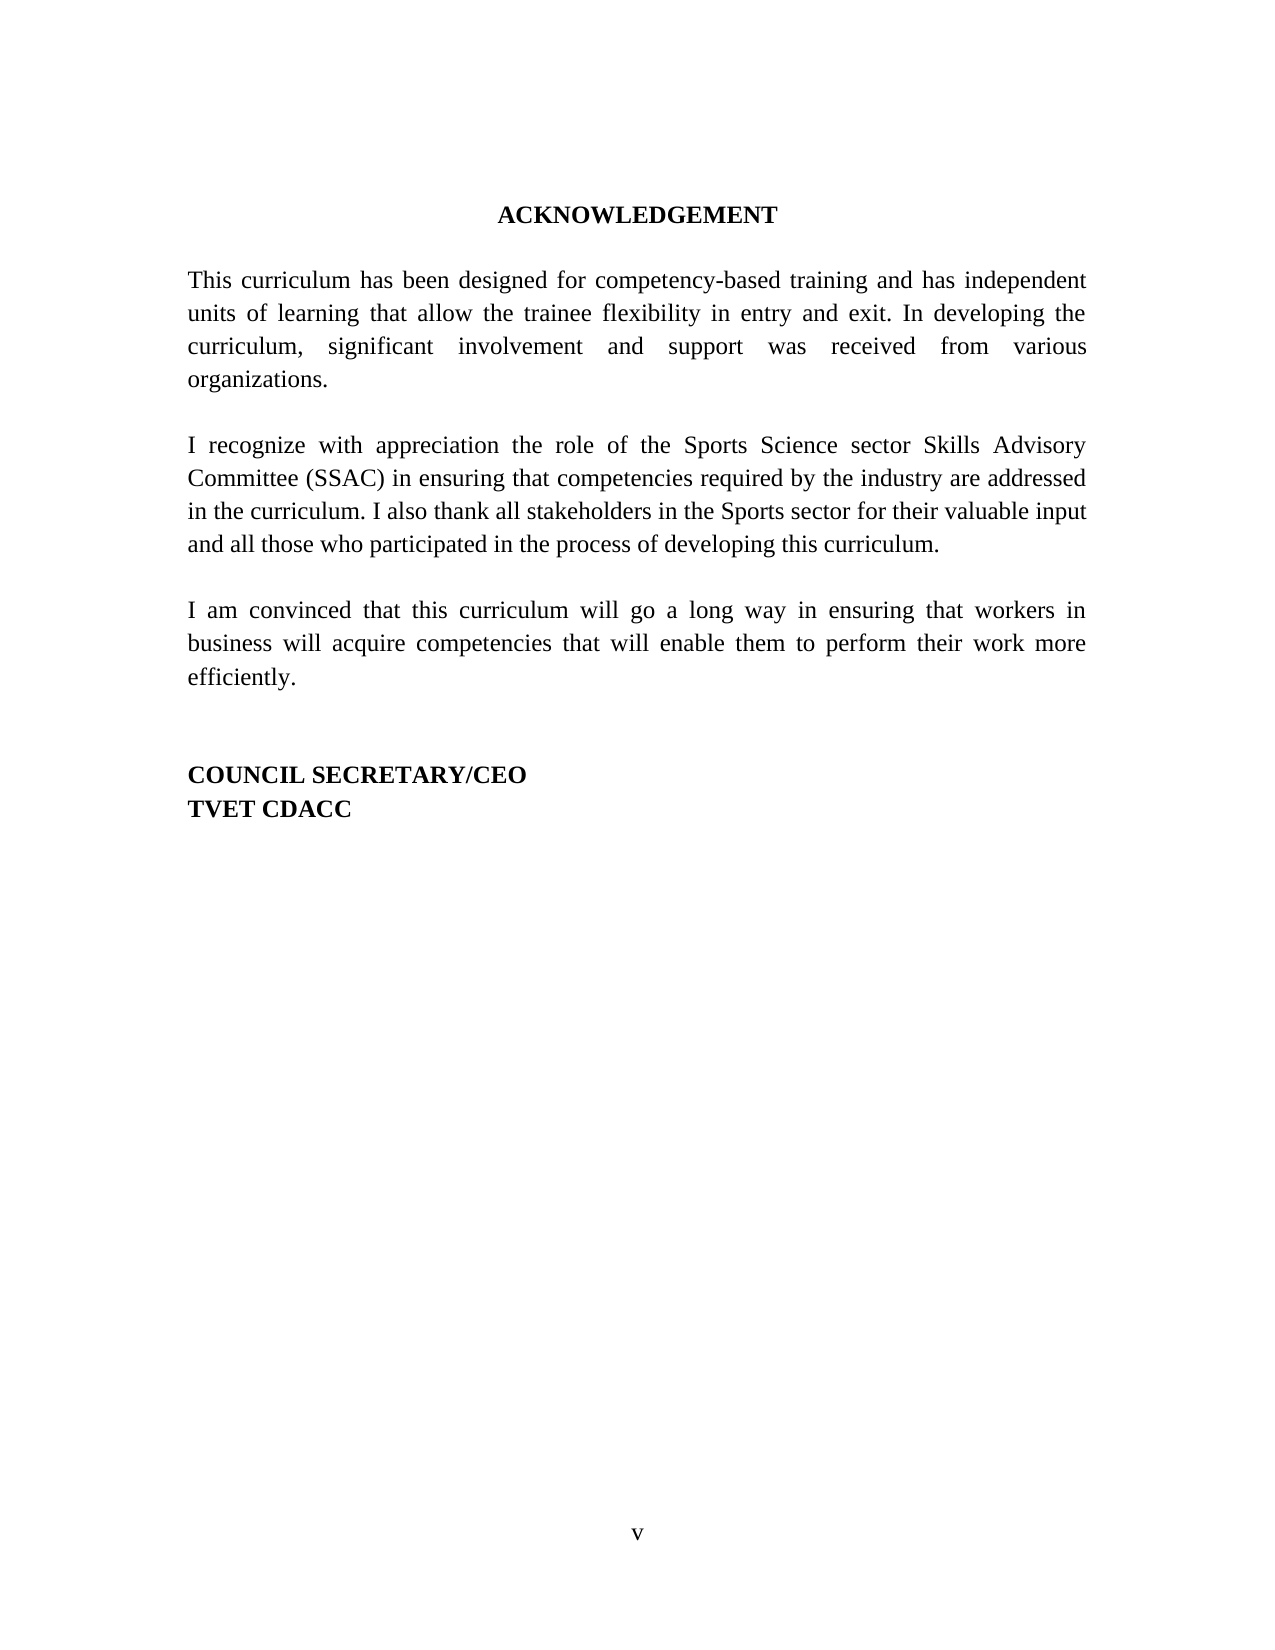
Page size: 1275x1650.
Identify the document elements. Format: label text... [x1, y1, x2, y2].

text I recognize with appreciation the role of the Sports Science sector Skills Advisory Committee (SSAC) in ensuring that competencies required by the industry are addressed in the curriculum. I also thank all stakeholders in the Sports sector for their valuable input and all those who participated in the process of developing this curriculum. [187, 430, 1087, 558]
text I am convinced that this curriculum will go a long way in ensuring that workers in business will acquire competencies that will enable them to perform their work more efficiently. [187, 596, 1087, 690]
text COUNCIL SECRETARY/CEO [187, 761, 1087, 789]
text This curriculum has been designed for competency-based training and has independent units of learning that allow the trainee flexibility in entry and exit. In developing the curriculum, significant involvement and support was received from various organizations. [187, 265, 1087, 393]
text TVET CDACC [187, 794, 1087, 822]
subtitle ACKNOWLEDGEMENT [187, 200, 1087, 229]
